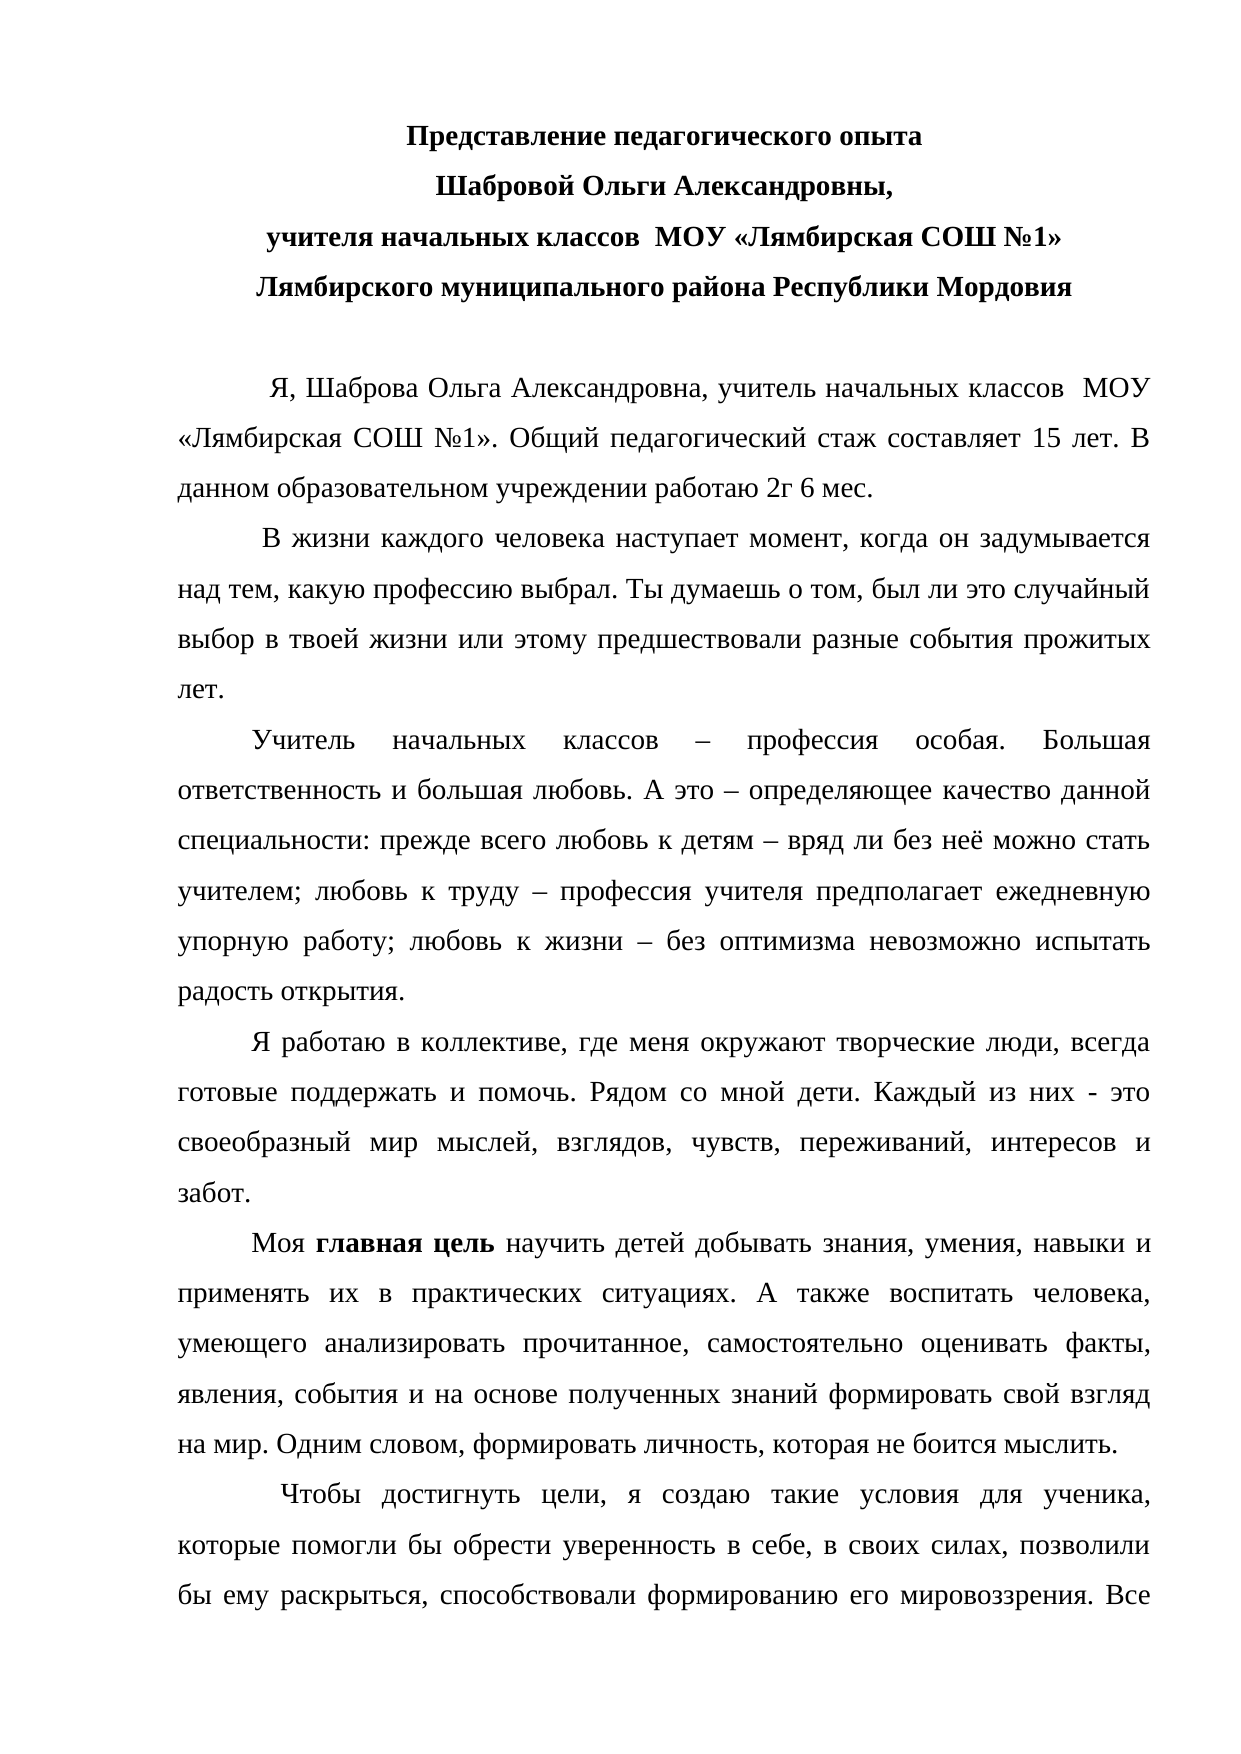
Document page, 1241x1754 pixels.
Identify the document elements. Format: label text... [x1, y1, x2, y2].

text Я работаю в коллективе, где меня окружают творческие люди, всегда готовые поддержать и помочь. Рядом со мной дети. Каждый из них - это своеобразный мир мыслей, взглядов, чувств, переживаний, интересов и забот. [177, 1024, 1152, 1208]
text Я, Шаброва Ольга Александровна, учитель начальных классов МОУ «Лямбирская СОШ №1». Общий педагогический стаж составляет 15 лет. В данном образовательном учреждении работаю 2г 6 мес. [177, 370, 1152, 504]
text В жизни каждого человека наступает момент, когда он задумывается над тем, какую профессию выбрал. Ты думаешь о том, был ли это случайный выбор в твоей жизни или этому предшествовали разные события прожитых лет. [177, 521, 1152, 705]
text учителя начальных классов МОУ «Лямбирская СОШ №1» [177, 219, 1152, 252]
text Шабровой Ольги Александровны, [177, 168, 1152, 202]
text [177, 1477, 1152, 1611]
text Моя главная цель научить детей добывать знания, умения, навыки и применять их в практических ситуациях. А также воспитать человека, умеющего анализировать прочитанное, самостоятельно оценивать факты, явления, события и на основе полученных знаний формировать свой взгляд на мир. Одним словом, формировать личность, которая не боится мыслить. [177, 1225, 1152, 1460]
text Лямбирского муниципального района Республики Мордовия [177, 269, 1152, 303]
text Представление педагогического опыта [177, 118, 1152, 152]
text Учитель начальных классов – профессия особая. Большая ответственность и большая любовь. А это – определяющее качество данной специальности: прежде всего любовь к детям – вряд ли без неё можно стать учителем; любовь к труду – профессия учителя предполагает ежедневную упорную работу; любовь к жизни – без оптимизма невозможно испытать радость открытия. [177, 722, 1152, 1007]
